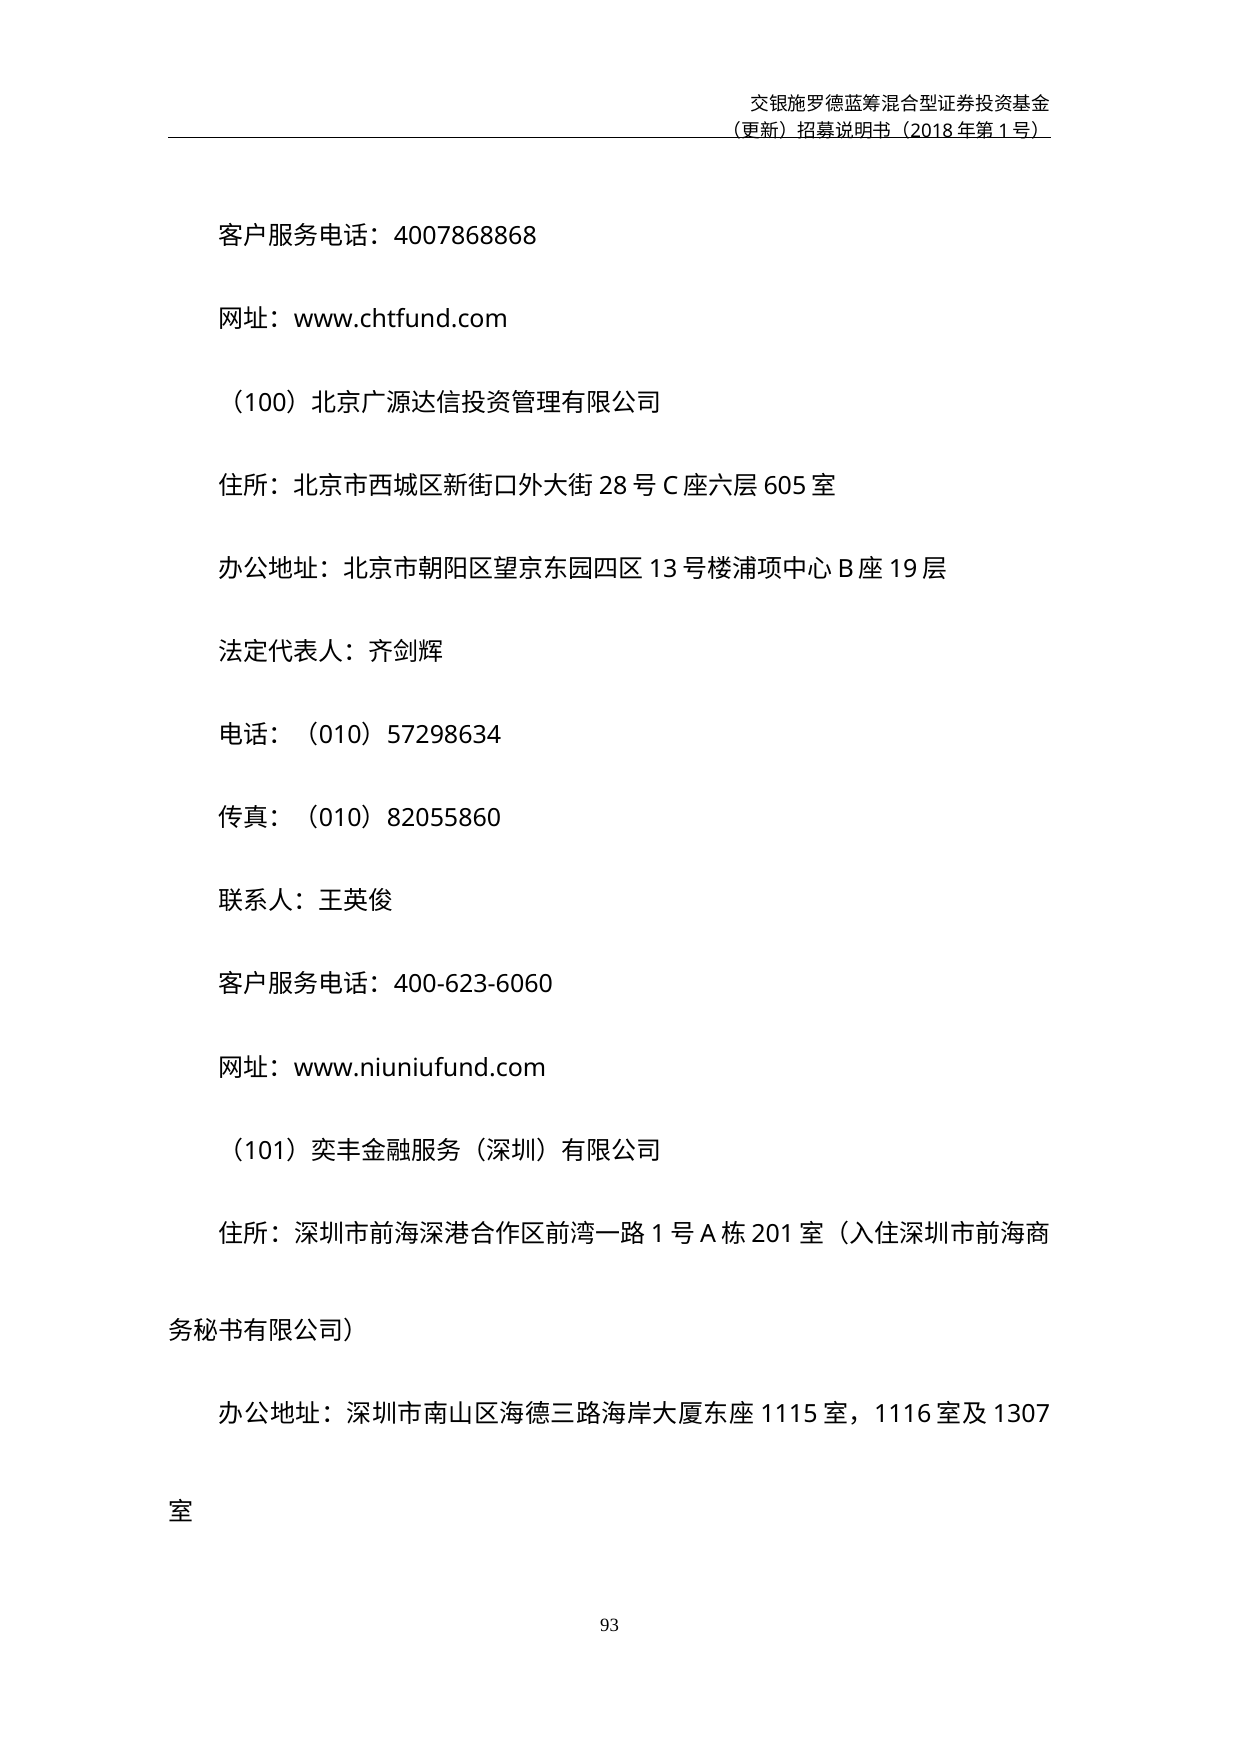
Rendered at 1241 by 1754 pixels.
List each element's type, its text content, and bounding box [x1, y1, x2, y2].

text 住所：深圳市前海深港合作区前湾一路1号A栋201室（入住深圳市前海商务秘书有限公司） [169, 1199, 1050, 1361]
text 办公地址：北京市朝阳区望京东园四区13号楼浦项中心B座19层 [169, 534, 1050, 599]
text 办公地址：深圳市南山区海德三路海岸大厦东座1115室，1116室及1307室 [169, 1379, 1050, 1542]
text 网址：www.niuniufund.com [169, 1033, 1050, 1098]
text （100）北京广源达信投资管理有限公司 [169, 368, 1050, 433]
text 法定代表人：齐剑辉 [169, 617, 1050, 682]
text 客户服务电话：4007868868 [169, 201, 1050, 266]
text （101）奕丰金融服务（深圳）有限公司 [169, 1116, 1050, 1181]
text 客户服务电话：400-623-6060 [169, 949, 1050, 1014]
text 电话：（010）57298634 [169, 700, 1050, 765]
text 联系人：王英俊 [169, 866, 1050, 931]
text 住所：北京市西城区新街口外大街28号C座六层605室 [169, 451, 1050, 516]
text 网址：www.chtfund.com [169, 284, 1050, 349]
text 传真：（010）82055860 [169, 783, 1050, 848]
